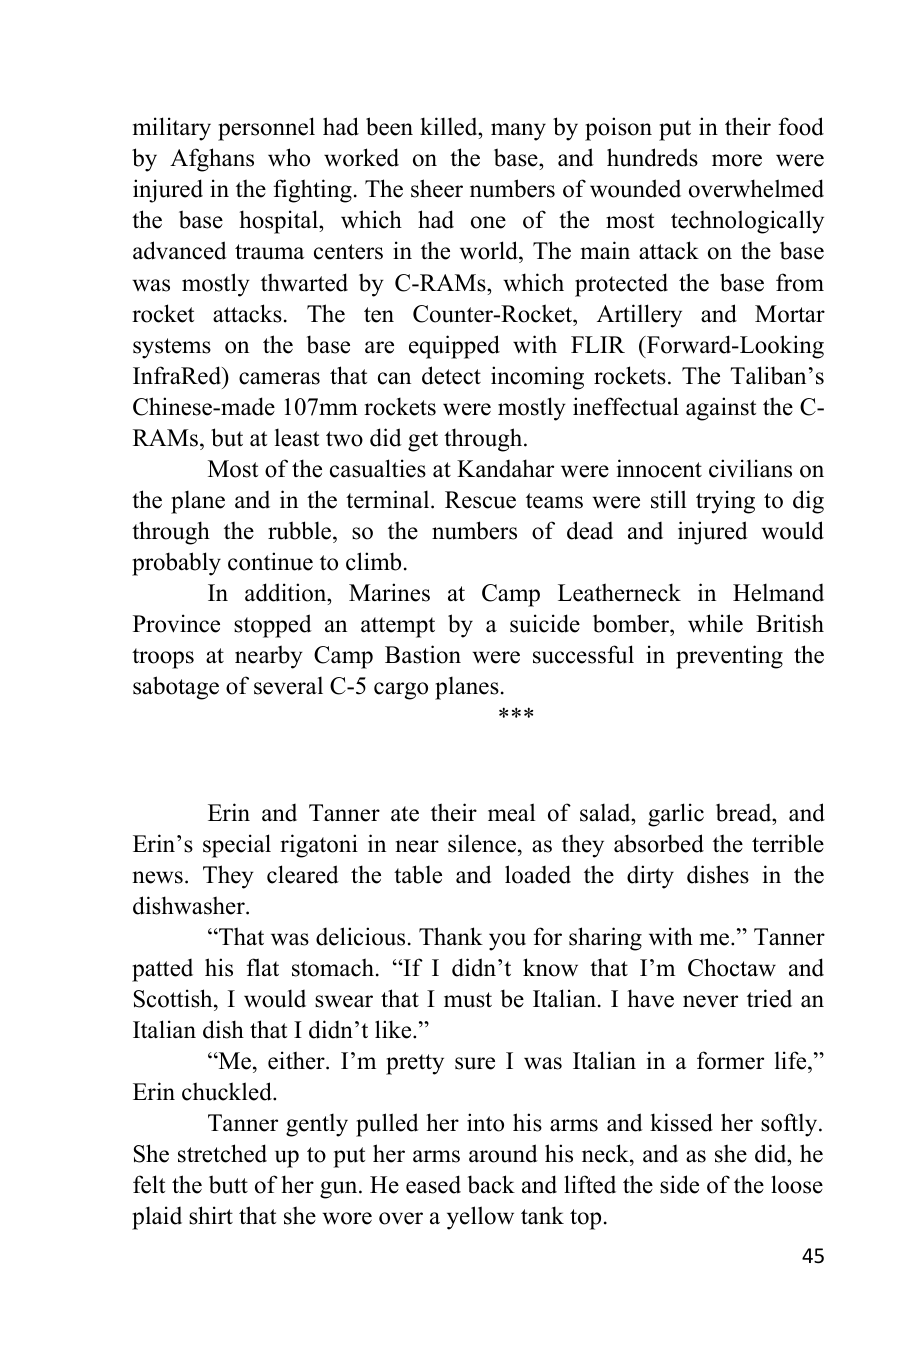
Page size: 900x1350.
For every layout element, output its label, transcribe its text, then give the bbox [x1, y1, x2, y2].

text Most of the casualties at Kandahar were innocent civilians on the plane and in the terminal. Rescue teams were still trying to dig through the rubble, so the numbers of dead and injured would probably continue to climb. [132, 454, 825, 576]
text In addition, Marines at Camp Leatherneck in Helmand Province stopped an attempt by a suicide bomber, while British troops at nearby Camp Bastion were successful in preventing the sabotage of several C-5 cargo planes. [132, 578, 825, 700]
text Tanner gently pulled her into his arms and kissed her softly. She stretched up to put her arms around his neck, and as she did, he felt the butt of her gun. He eased back and lifted the side of the loose plaid shirt that she wore over a yellow tank top. [132, 1108, 825, 1230]
text Erin and Tanner ate their meal of salad, garlic bread, and Erin’s special rigatoni in near silence, as they absorbed the terrible news. They cleared the table and loaded the dirty dishes in the dishwasher. [132, 798, 825, 919]
text “Me, either. I’m pretty sure I was Italian in a former life,” Erin chuckled. [132, 1046, 825, 1106]
text “That was delicious. Thank you for sharing with me.” Tanner patted his flat stomach. “If I didn’t know that I’m Choctaw and Scottish, I would swear that I must be Italian. I have never tried an Italian dish that I didn’t like.” [132, 922, 825, 1044]
text *** [132, 702, 825, 731]
